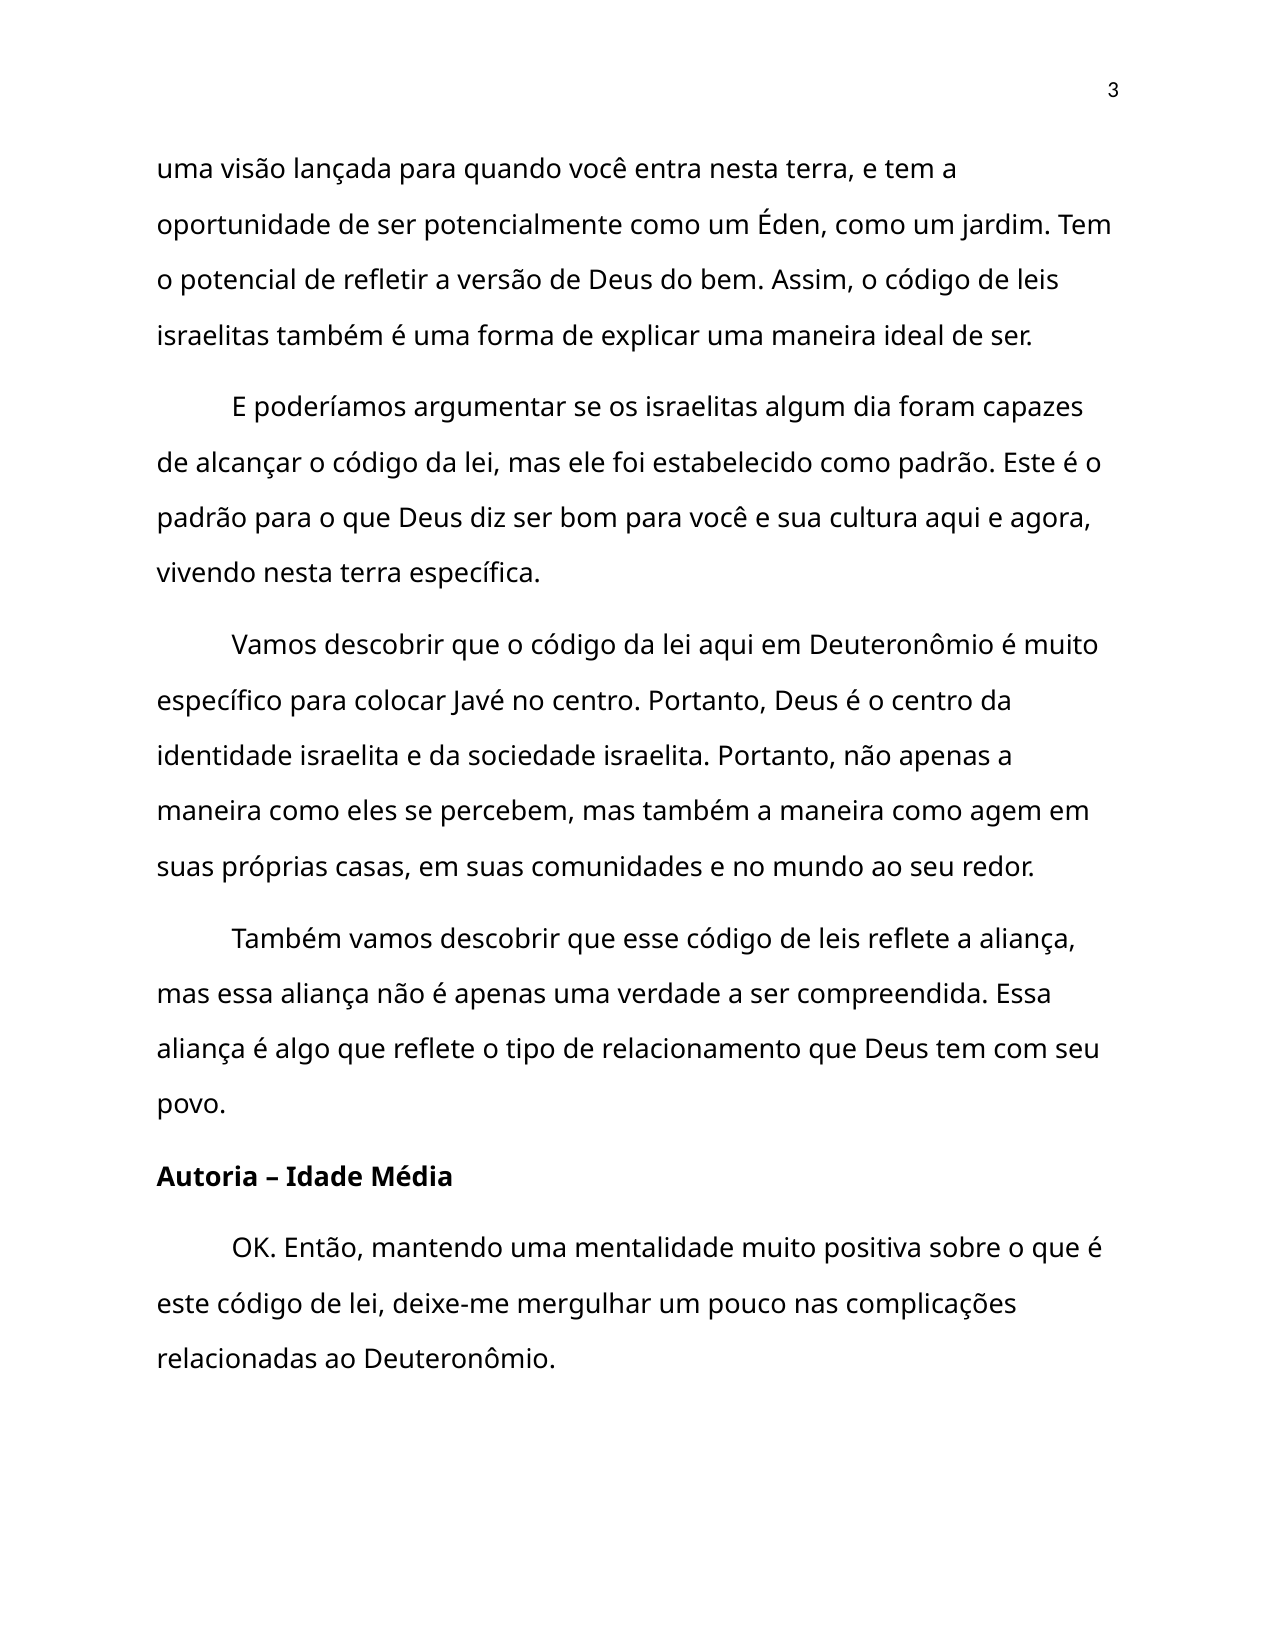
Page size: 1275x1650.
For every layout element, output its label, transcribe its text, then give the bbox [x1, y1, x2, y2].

text E poderíamos argumentar se os israelitas algum dia foram capazes de alcançar o código da lei, mas ele foi estabelecido como padrão. Este é o padrão para o que Deus diz ser bom para você e sua cultura aqui e agora, vivendo nesta terra específica. [156, 388, 1118, 591]
text OK. Então, mantendo uma mentalidade muito positiva sobre o que é este código de lei, deixe-me mergulhar um pouco nas complicações relacionadas ao Deuteronômio. [156, 1229, 1118, 1376]
text Autoria – Idade Média [156, 1157, 1118, 1194]
text Vamos descobrir que o código da lei aqui em Deuteronômio é muito específico para colocar Javé no centro. Portanto, Deus é o centro da identidade israelita e da sociedade israelita. Portanto, não apenas a maneira como eles se percebem, mas também a maneira como agem em suas próprias casas, em suas comunidades e no mundo ao seu redor. [156, 626, 1118, 884]
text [156, 150, 1118, 353]
text Também vamos descobrir que esse código de leis reflete a aliança, mas essa aliança não é apenas uma verdade a ser compreendida. Essa aliança é algo que reflete o tipo de relacionamento que Deus tem com seu povo. [156, 919, 1118, 1122]
